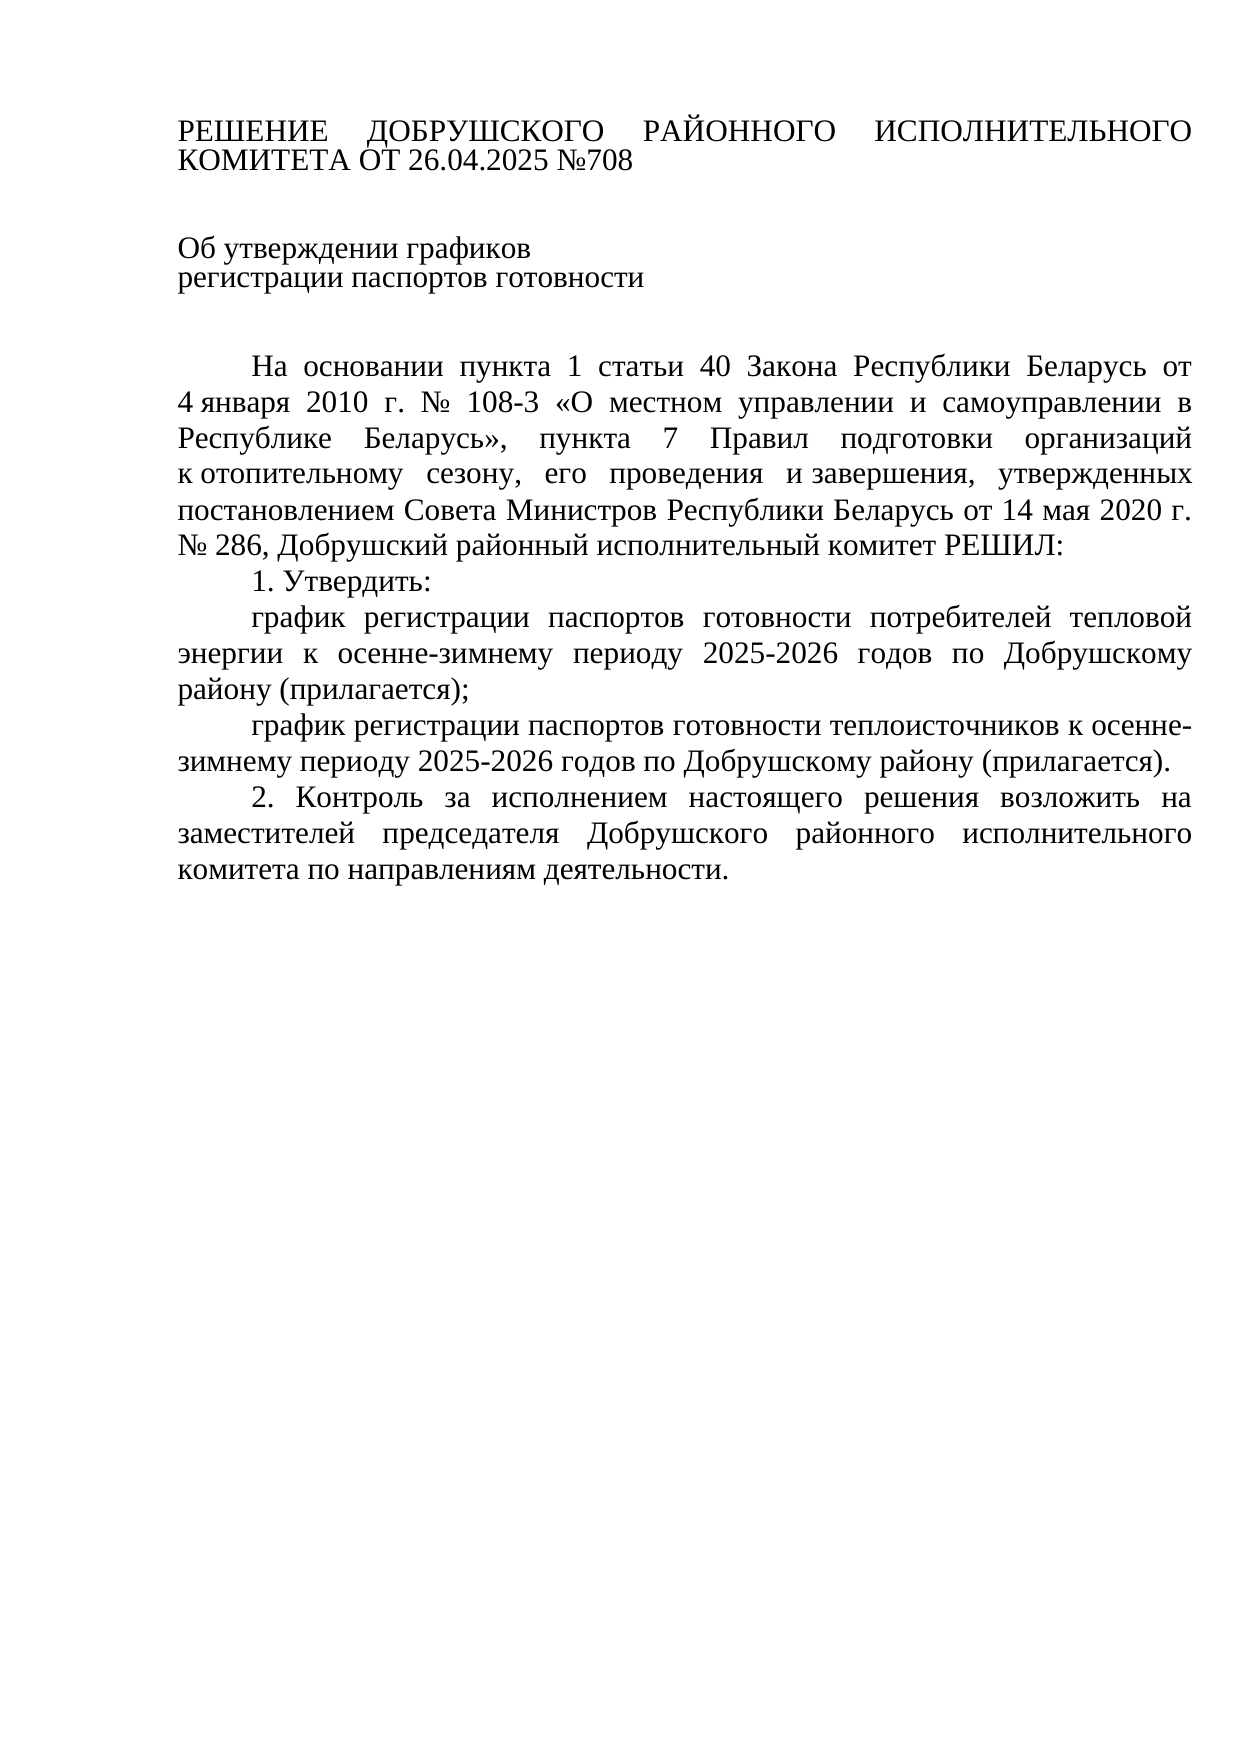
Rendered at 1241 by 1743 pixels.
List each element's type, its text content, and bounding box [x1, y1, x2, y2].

list график регистрации паспортов готовности потребителей тепловой энергии к осенне-зимнему периоду 2025-2026 годов по Добрушскому району (прилагается); [177, 598, 1193, 706]
list 1. Утвердить: [251, 563, 1193, 598]
list 2. Контроль за исполнением настоящего решения возложить на заместителей председателя Добрушского районного исполнительного комитета по направлениям деятельности. [177, 778, 1193, 886]
text Об утверждении графиков [177, 235, 1193, 264]
list график регистрации паспортов готовности теплоисточников к осенне-зимнему периоду 2025-2026 годов по Добрушскому району (прилагается). [177, 706, 1193, 778]
text РЕШЕНИЕ ДОБРУШСКОГО РАЙОННОГО ИСПОЛНИТЕЛЬНОГО КОМИТЕТА ОТ 26.04.2025 №708 [177, 118, 1193, 176]
text На основании пункта 1 статьи 40 Закона Республики Беларусь от 4 января 2010 г. № 108-3 «О местном управлении и самоуправлении в Республике Беларусь», пункта 7 Правил подготовки организаций к отопительному сезону, его проведения и завершения, утвержденных постановлением Совета Министров Республики Беларусь от 14 мая 2020 г. № 286, Добрушский районный исполнительный комитет РЕШИЛ: [177, 347, 1193, 563]
text регистрации паспортов готовности [177, 264, 1193, 293]
